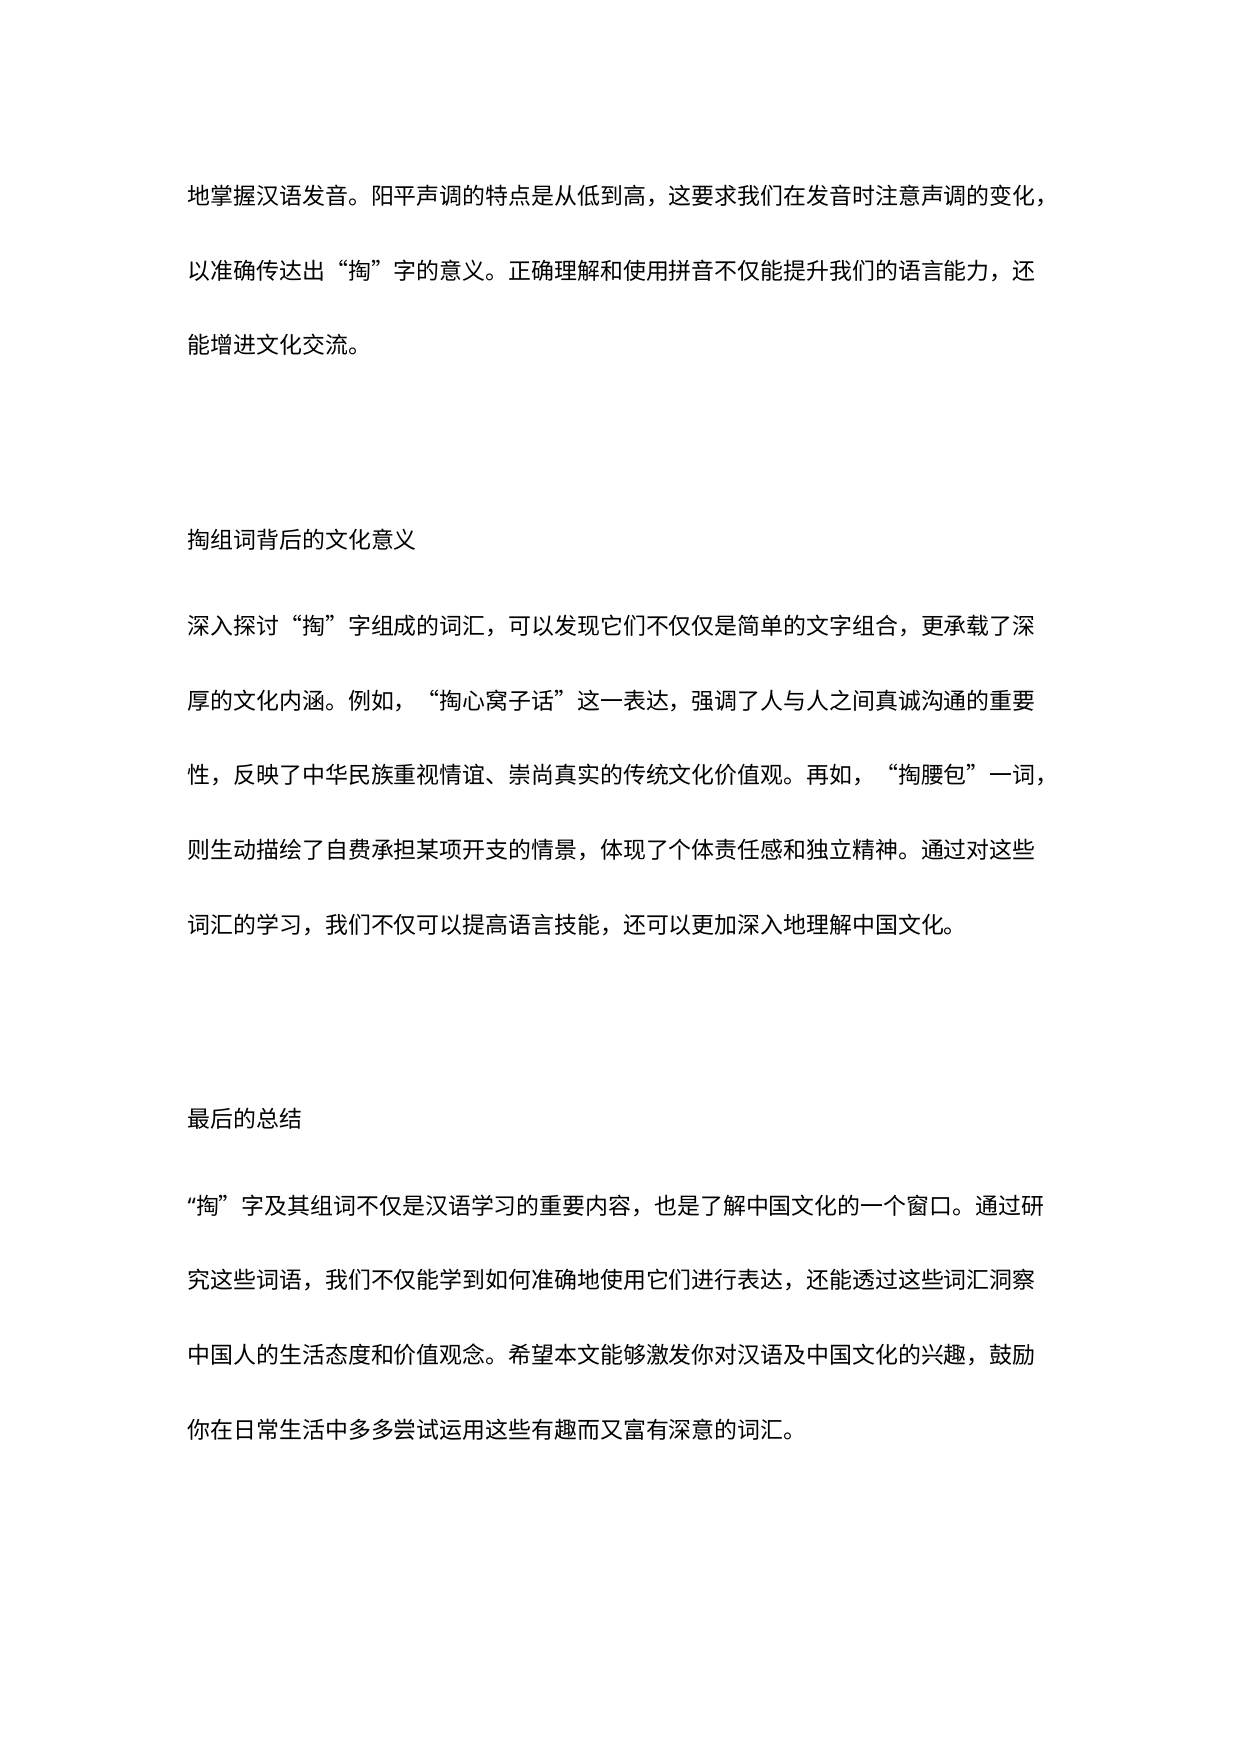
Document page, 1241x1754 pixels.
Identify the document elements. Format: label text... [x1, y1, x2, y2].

text 最后的总结 [187, 1085, 1053, 1150]
text 掏组词背后的文化意义 [187, 506, 1053, 571]
text “掏”字及其组词不仅是汉语学习的重要内容，也是了解中国文化的一个窗口。通过研究这些词语，我们不仅能学到如何准确地使用它们进行表达，还能透过这些词汇洞察中国人的生活态度和价值观念。希望本文能够激发你对汉语及中国文化的兴趣，鼓励你在日常生活中多多尝试运用这些有趣而又富有深意的词汇。 [187, 1172, 1053, 1461]
text 深入探讨“掏”字组成的词汇，可以发现它们不仅仅是简单的文字组合，更承载了深厚的文化内涵。例如，“掏心窝子话”这一表达，强调了人与人之间真诚沟通的重要性，反映了中华民族重视情谊、崇尚真实的传统文化价值观。再如，“掏腰包”一词，则生动描绘了自费承担某项开支的情景，体现了个体责任感和独立精神。通过对这些词汇的学习，我们不仅可以提高语言技能，还可以更加深入地理解中国文化。 [187, 592, 1053, 956]
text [187, 162, 1053, 376]
